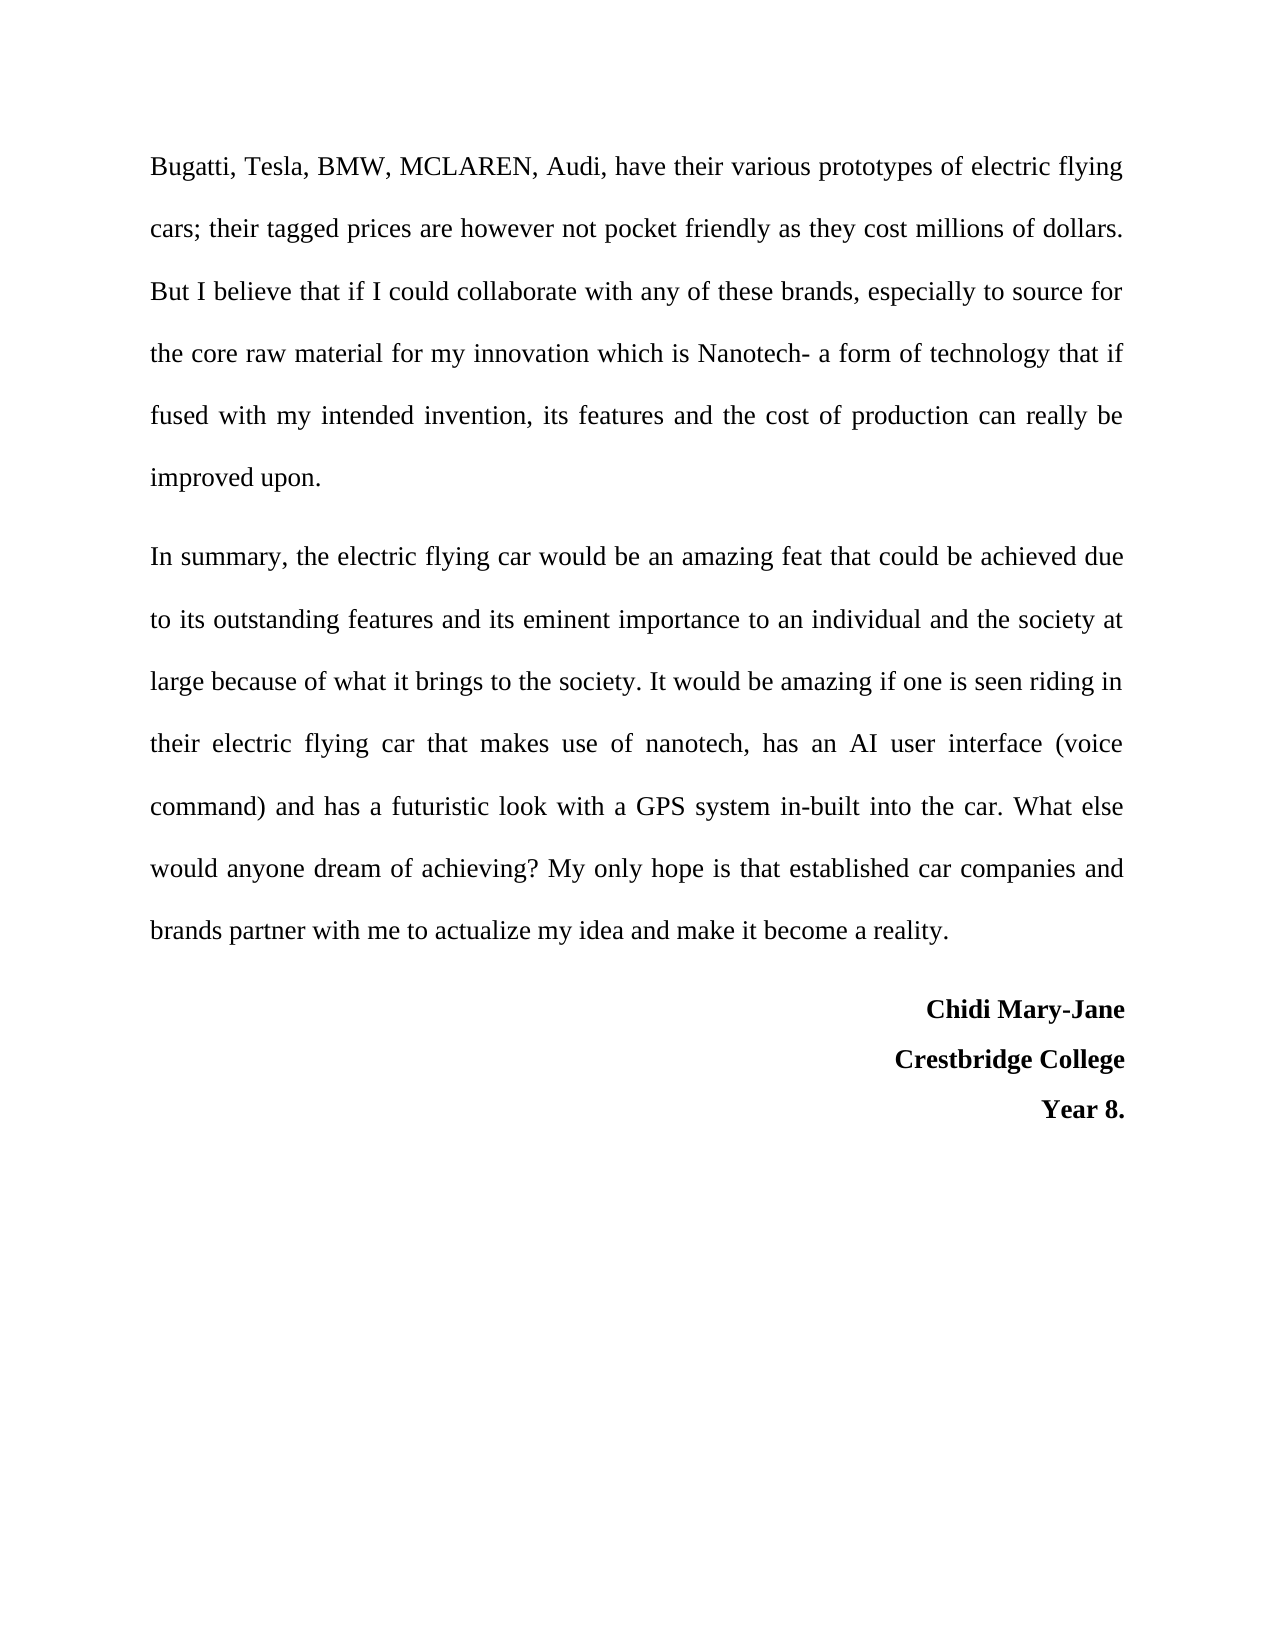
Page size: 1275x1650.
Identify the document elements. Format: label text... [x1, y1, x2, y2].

text Chidi Mary-Jane [150, 993, 1125, 1024]
text Year 8. [150, 1093, 1125, 1125]
text In summary, the electric flying car would be an amazing feat that could be achieved due to its outstanding features and its eminent importance to an individual and the society at large because of what it brings to the society. It would be amazing if one is seen riding in their electric flying car that makes use of nanotech, has an AI user interface (voice command) and has a futuristic look with a GPS system in-built into the car. What else would anyone dream of achieving? My only hope is that established car companies and brands partner with me to actualize my idea and make it become a reality. [150, 540, 1125, 945]
text Crestbridge College [150, 1043, 1125, 1074]
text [150, 150, 1125, 493]
